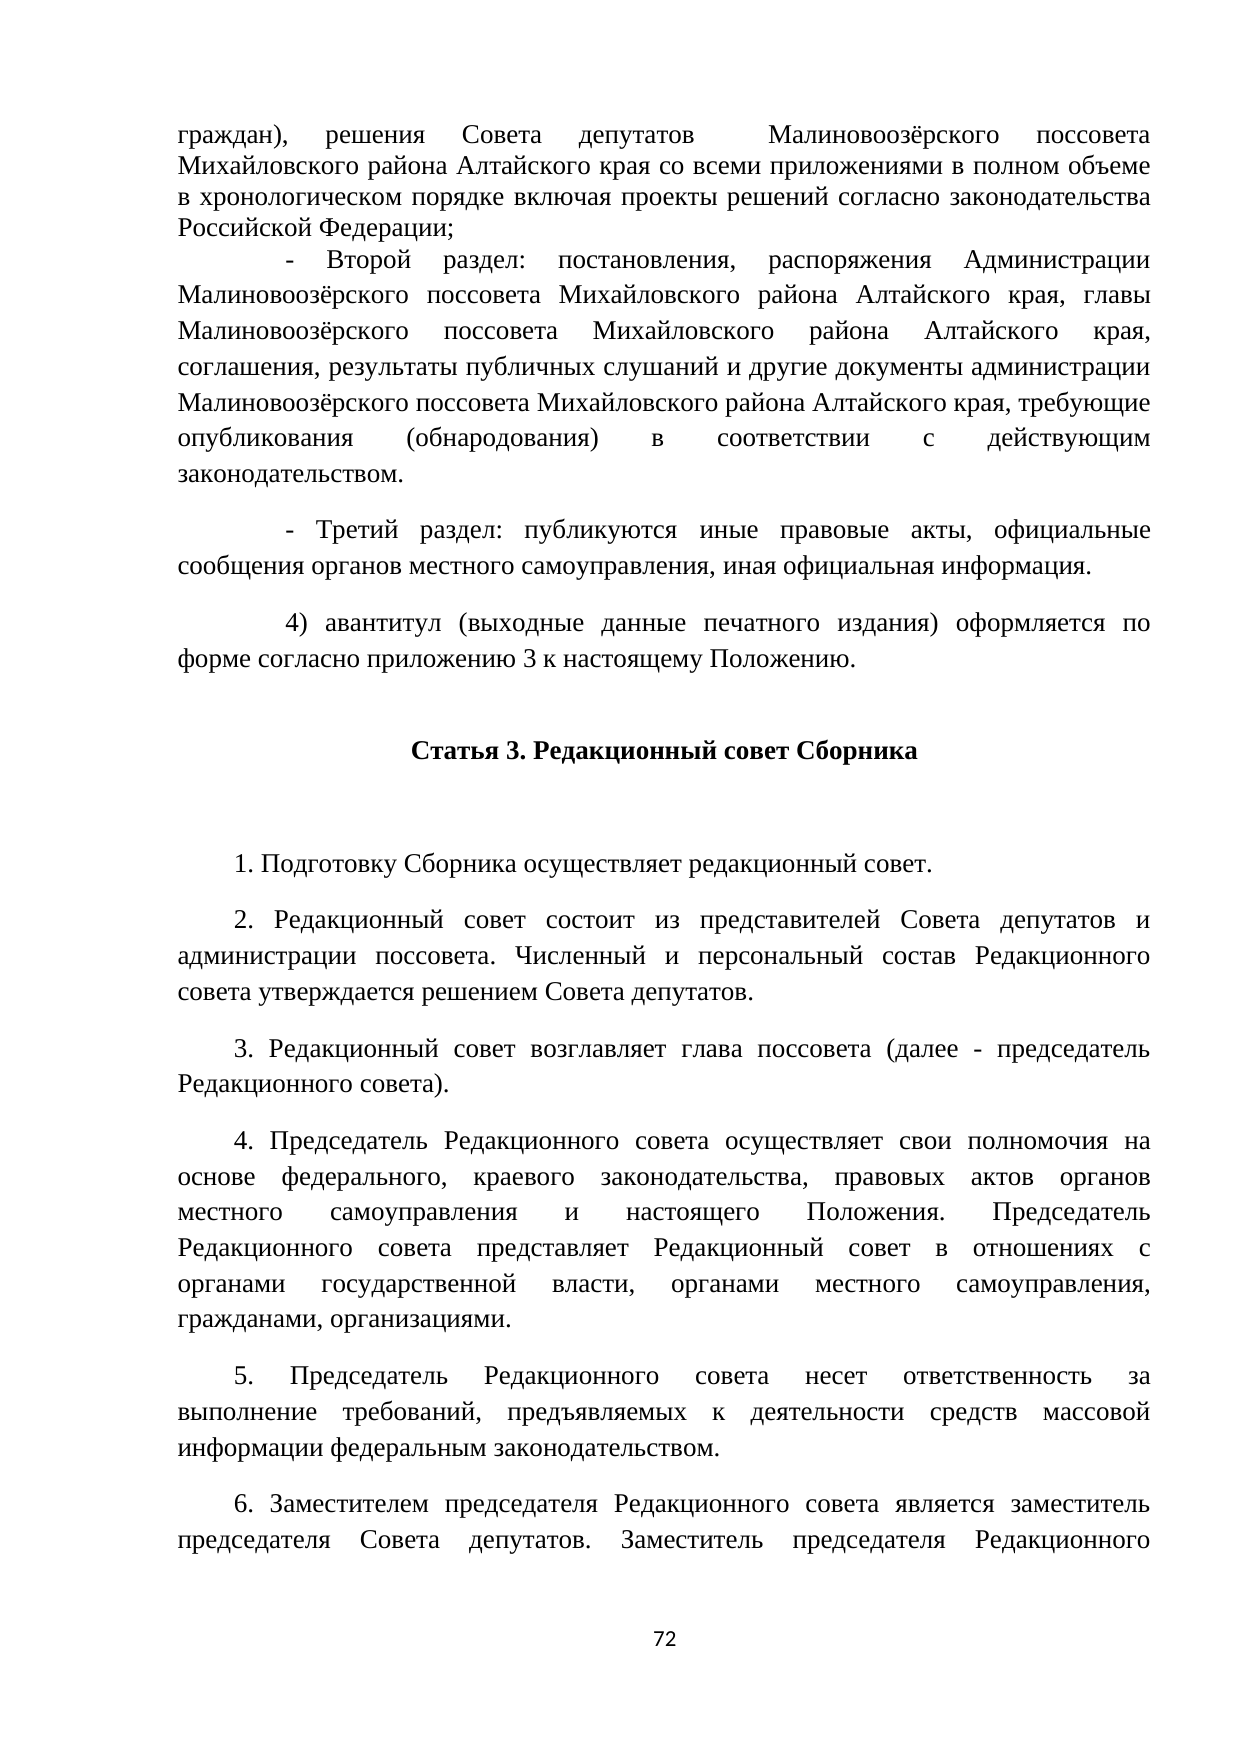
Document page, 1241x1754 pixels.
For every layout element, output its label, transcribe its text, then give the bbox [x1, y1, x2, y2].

text 1. Подготовку Сборника осуществляет редакционный совет. [177, 847, 1152, 878]
text 2. Редакционный совет состоит из представителей Совета депутатов и администрации поссовета. Численный и персональный состав Редакционного совета утверждается решением Совета депутатов. [177, 904, 1152, 1006]
text 3. Редакционный совет возглавляет глава поссовета (далее - председатель Редакционного совета). [177, 1032, 1152, 1098]
text 4. Председатель Редакционного совета осуществляет свои полномочия на основе федерального, краевого законодательства, правовых актов органов местного самоуправления и настоящего Положения. Председатель Редакционного совета представляет Редакционный совет в отношениях с органами государственной власти, органами местного самоуправления, гражданами, организациями. [177, 1124, 1152, 1334]
text 4) авантитул (выходные данные печатного издания) оформляется по форме согласно приложению 3 к настоящему Положению. [177, 606, 1152, 673]
text - Третий раздел: публикуются иные правовые акты, официальные сообщения органов местного самоуправления, иная официальная информация. [177, 514, 1152, 581]
text 5. Председатель Редакционного совета несет ответственность за выполнение требований, предъявляемых к деятельности средств массовой информации федеральным законодательством. [177, 1359, 1152, 1462]
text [177, 118, 1152, 243]
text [177, 1487, 1152, 1554]
text - Второй раздел: постановления, распоряжения Администрации Малиновоозёрского поссовета Михайловского района Алтайского края, главы Малиновоозёрского поссовета Михайловского района Алтайского края, соглашения, результаты публичных слушаний и другие документы администрации Малиновоозёрского поссовета Михайловского района Алтайского края, требующие опубликования (обнародования) в соответствии с действующим законодательством. [177, 243, 1152, 488]
text Статья 3. Редакционный совет Сборника [177, 698, 1152, 765]
